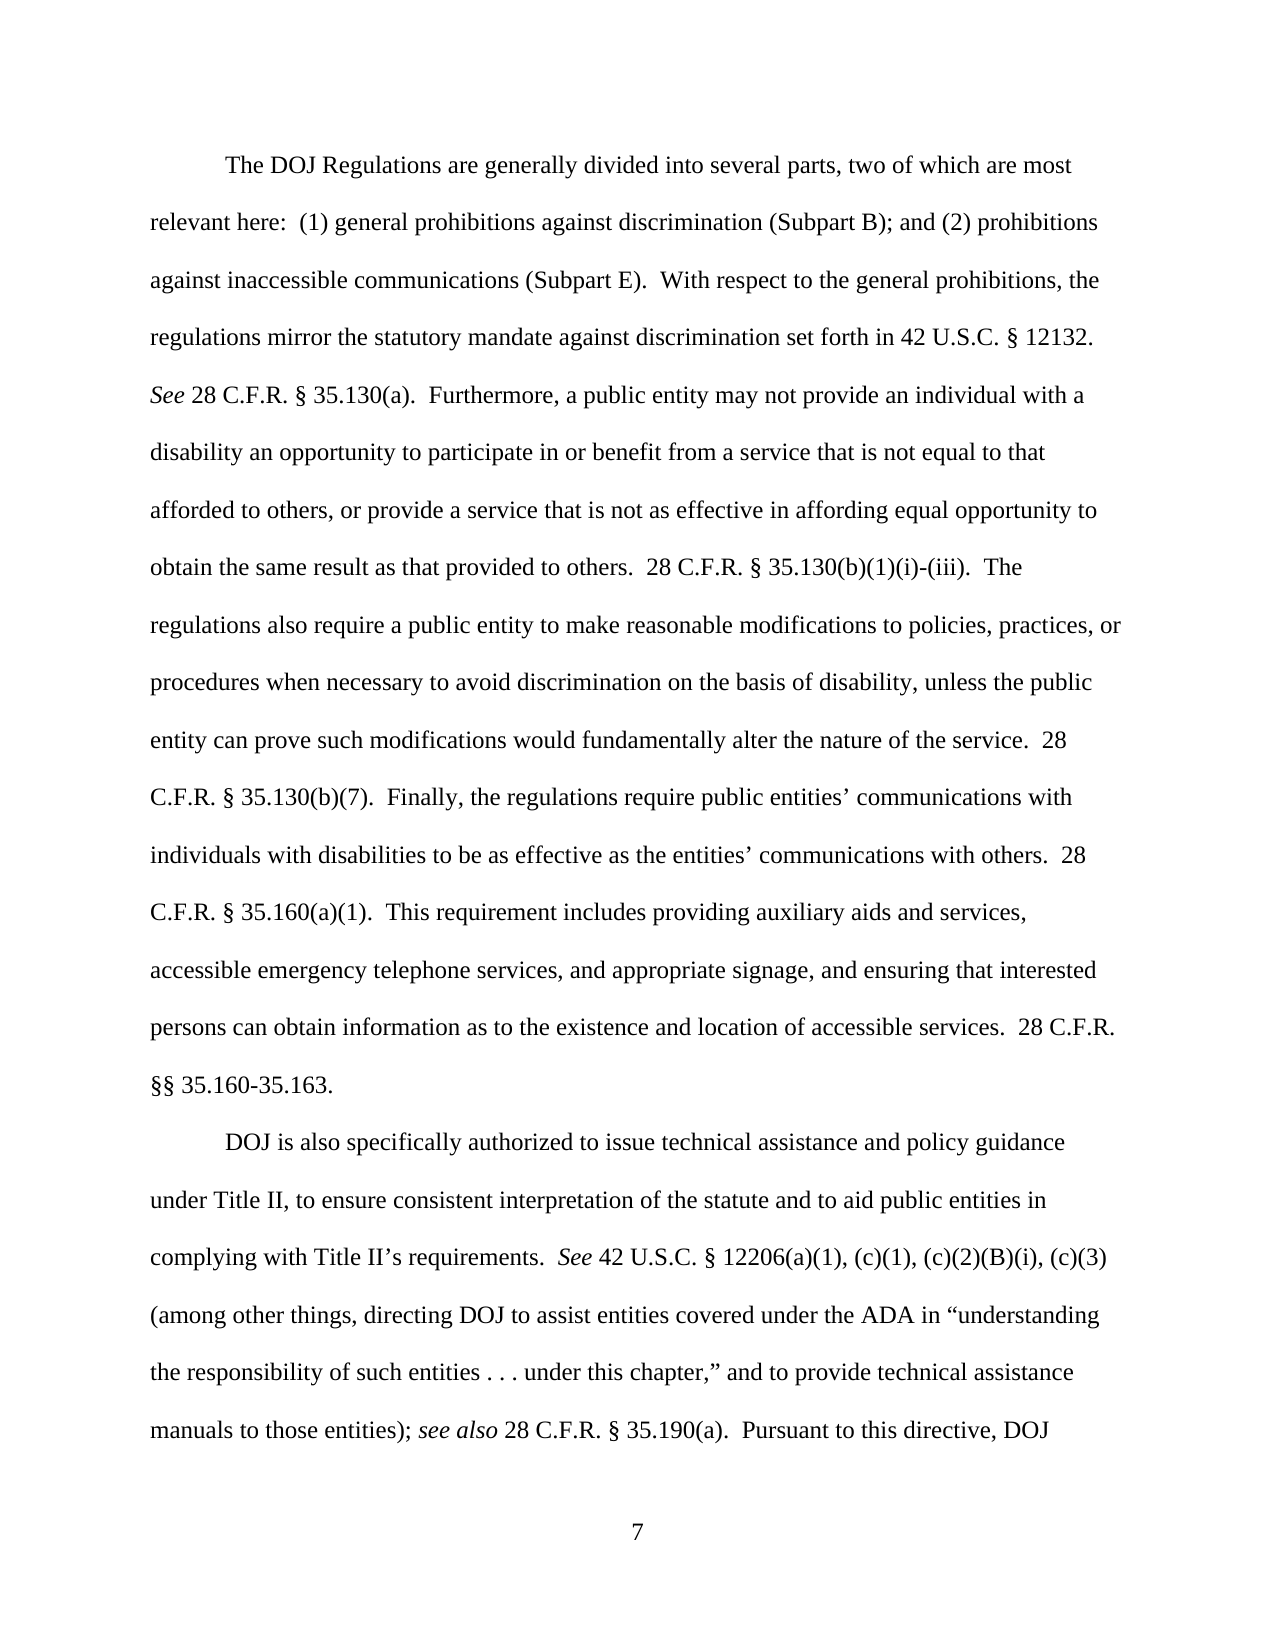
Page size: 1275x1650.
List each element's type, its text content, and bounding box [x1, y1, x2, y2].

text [150, 1127, 1125, 1444]
text The DOJ Regulations are generally divided into several parts, two of which are most relevant here: (1) general prohibitions against discrimination (Subpart B); and (2) prohibitions against inaccessible communications (Subpart E). With respect to the general prohibitions, the regulations mirror the statutory mandate against discrimination set forth in 42 U.S.C. § 12132. See 28 C.F.R. § 35.130(a). Furthermore, a public entity may not provide an individual with a disability an opportunity to participate in or benefit from a service that is not equal to that afforded to others, or provide a service that is not as effective in affording equal opportunity to obtain the same result as that provided to others. 28 C.F.R. § 35.130(b)(1)(i)-(iii). The regulations also require a public entity to make reasonable modifications to policies, practices, or procedures when necessary to avoid discrimination on the basis of disability, unless the public entity can prove such modifications would fundamentally alter the nature of the service. 28 C.F.R. § 35.130(b)(7). Finally, the regulations require public entities’ communications with individuals with disabilities to be as effective as the entities’ communications with others. 28 C.F.R. § 35.160(a)(1). This requirement includes providing auxiliary aids and services, accessible emergency telephone services, and appropriate signage, and ensuring that interested persons can obtain information as to the existence and location of accessible services. 28 C.F.R. §§ 35.160-35.163. [150, 150, 1125, 1099]
